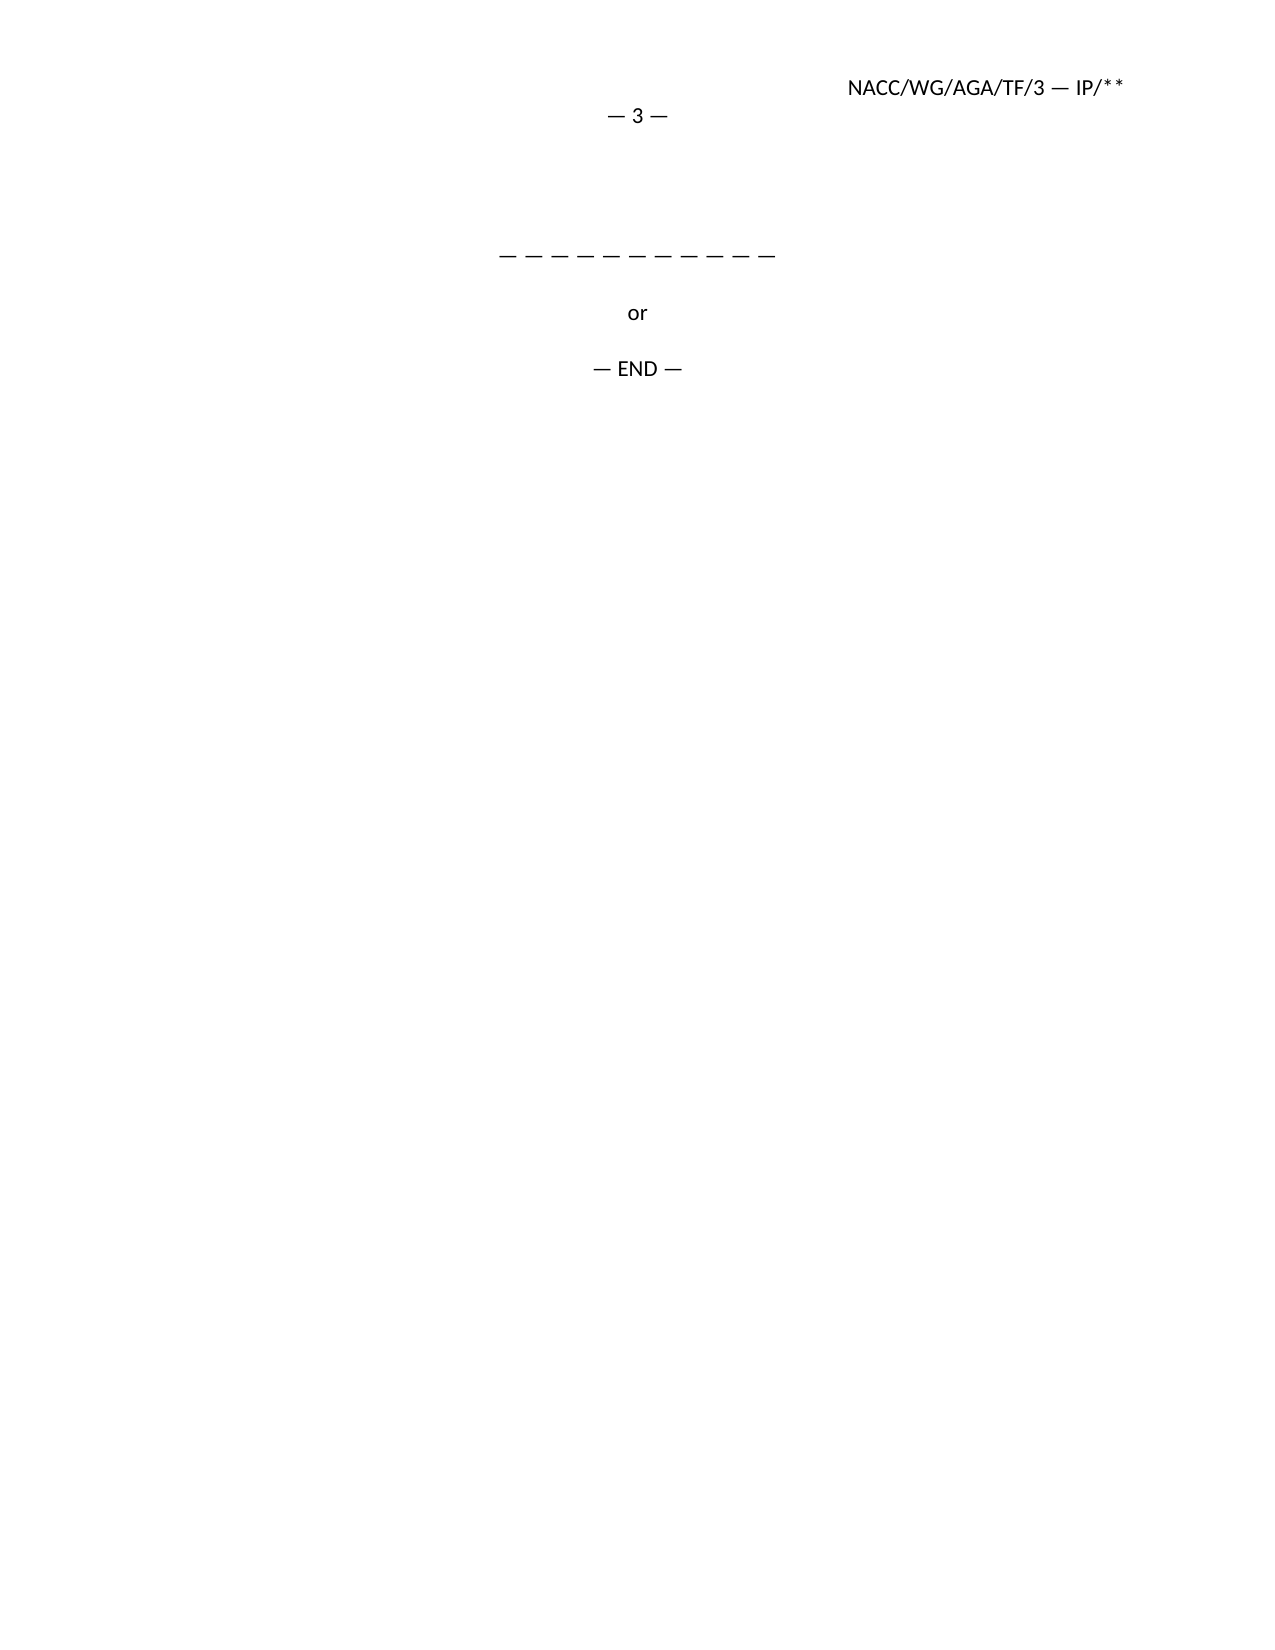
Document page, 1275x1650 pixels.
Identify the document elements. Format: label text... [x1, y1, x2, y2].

text — — — — — — — — — — — [150, 242, 1125, 270]
text or [150, 298, 1125, 326]
text — END — [150, 354, 1125, 382]
